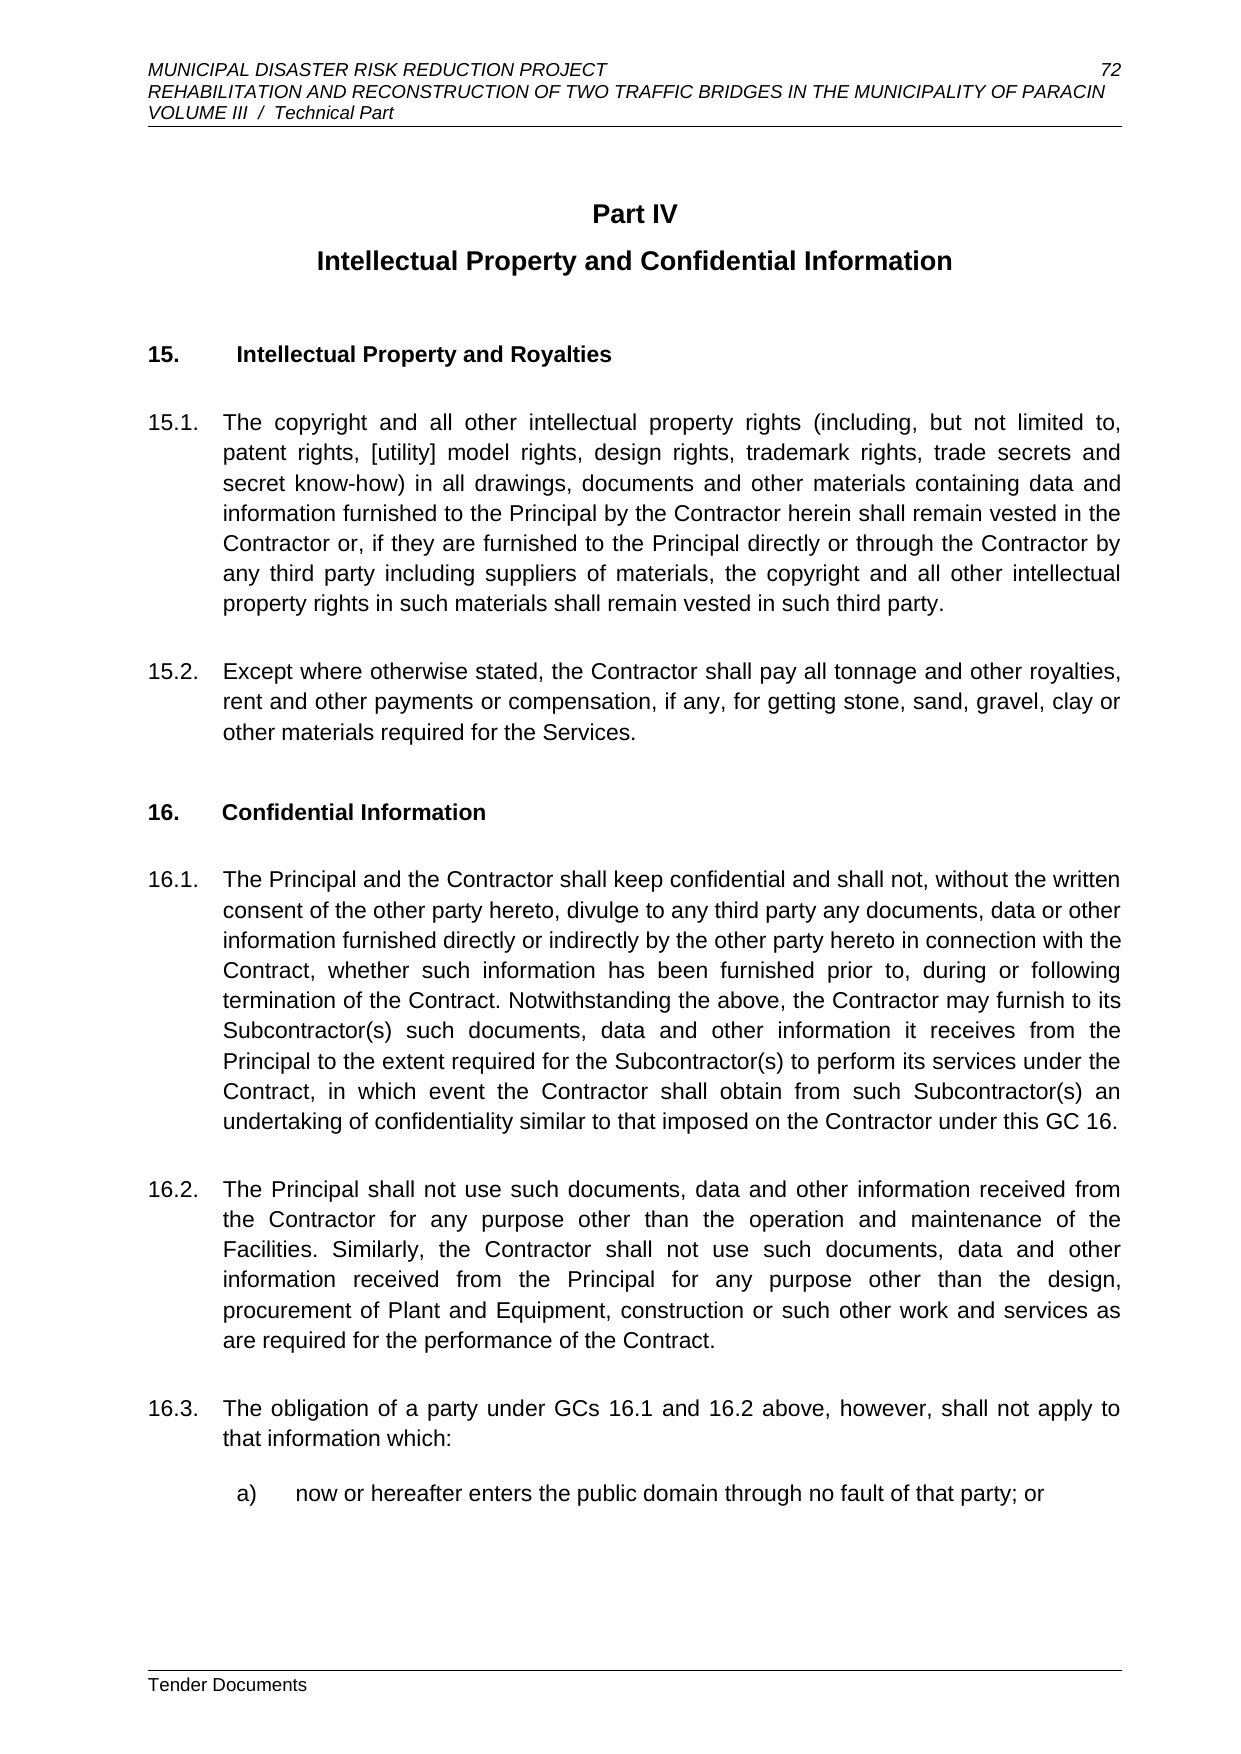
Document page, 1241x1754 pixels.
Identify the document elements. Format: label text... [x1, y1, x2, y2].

subtitle The Principal and the Contractor shall keep confidential and shall not, without the written consent of the other party hereto, divulge to any third party any documents, data or other information furnished directly or indirectly by the other party hereto in connection with the Contract, whether such information has been furnished prior to, during or following termination of the Contract. Notwithstanding the above, the Contractor may furnish to its Subcontractor(s) such documents, data and other information it receives from the Principal to the extent required for the Subcontractor(s) to perform its services under the Contract, in which event the Contractor shall obtain from such Subcontractor(s) an undertaking of confidentiality similar to that imposed on the Contractor under this GC 16. [148, 866, 1122, 1134]
subtitle The copyright and all other intellectual property rights (including, but not limited to, patent rights, [utility] model rights, design rights, trademark rights, trade secrets and secret know-how) in all drawings, documents and other materials containing data and information furnished to the Principal by the Contractor herein shall remain vested in the Contractor or, if they are furnished to the Principal directly or through the Contractor by any third party including suppliers of materials, the copyright and all other intellectual property rights in such materials shall remain vested in such third party. [148, 409, 1122, 617]
subtitle The Principal shall not use such documents, data and other information received from the Contractor for any purpose other than the operation and maintenance of the Facilities. Similarly, the Contractor shall not use such documents, data and other information received from the Principal for any purpose other than the design, procurement of Plant and Equipment, construction or such other work and services as are required for the performance of the Contract. [148, 1176, 1122, 1353]
subtitle The obligation of a party under GCs 16.1 and 16.2 above, however, shall not apply to that information which: [148, 1394, 1122, 1451]
subtitle Part IV Intellectual Property and Confidential Information [148, 198, 1122, 276]
subtitle Except where otherwise stated, the Contractor shall pay all tonnage and other royalties, rent and other payments or compensation, if any, for getting stone, sand, gravel, clay or other materials required for the Services. [148, 658, 1122, 745]
text Intellectual Property and Royalties [148, 341, 1122, 368]
text Confidential Information [148, 799, 1122, 825]
subtitle now or hereafter enters the public domain through no fault of that party; or [236, 1480, 1122, 1506]
